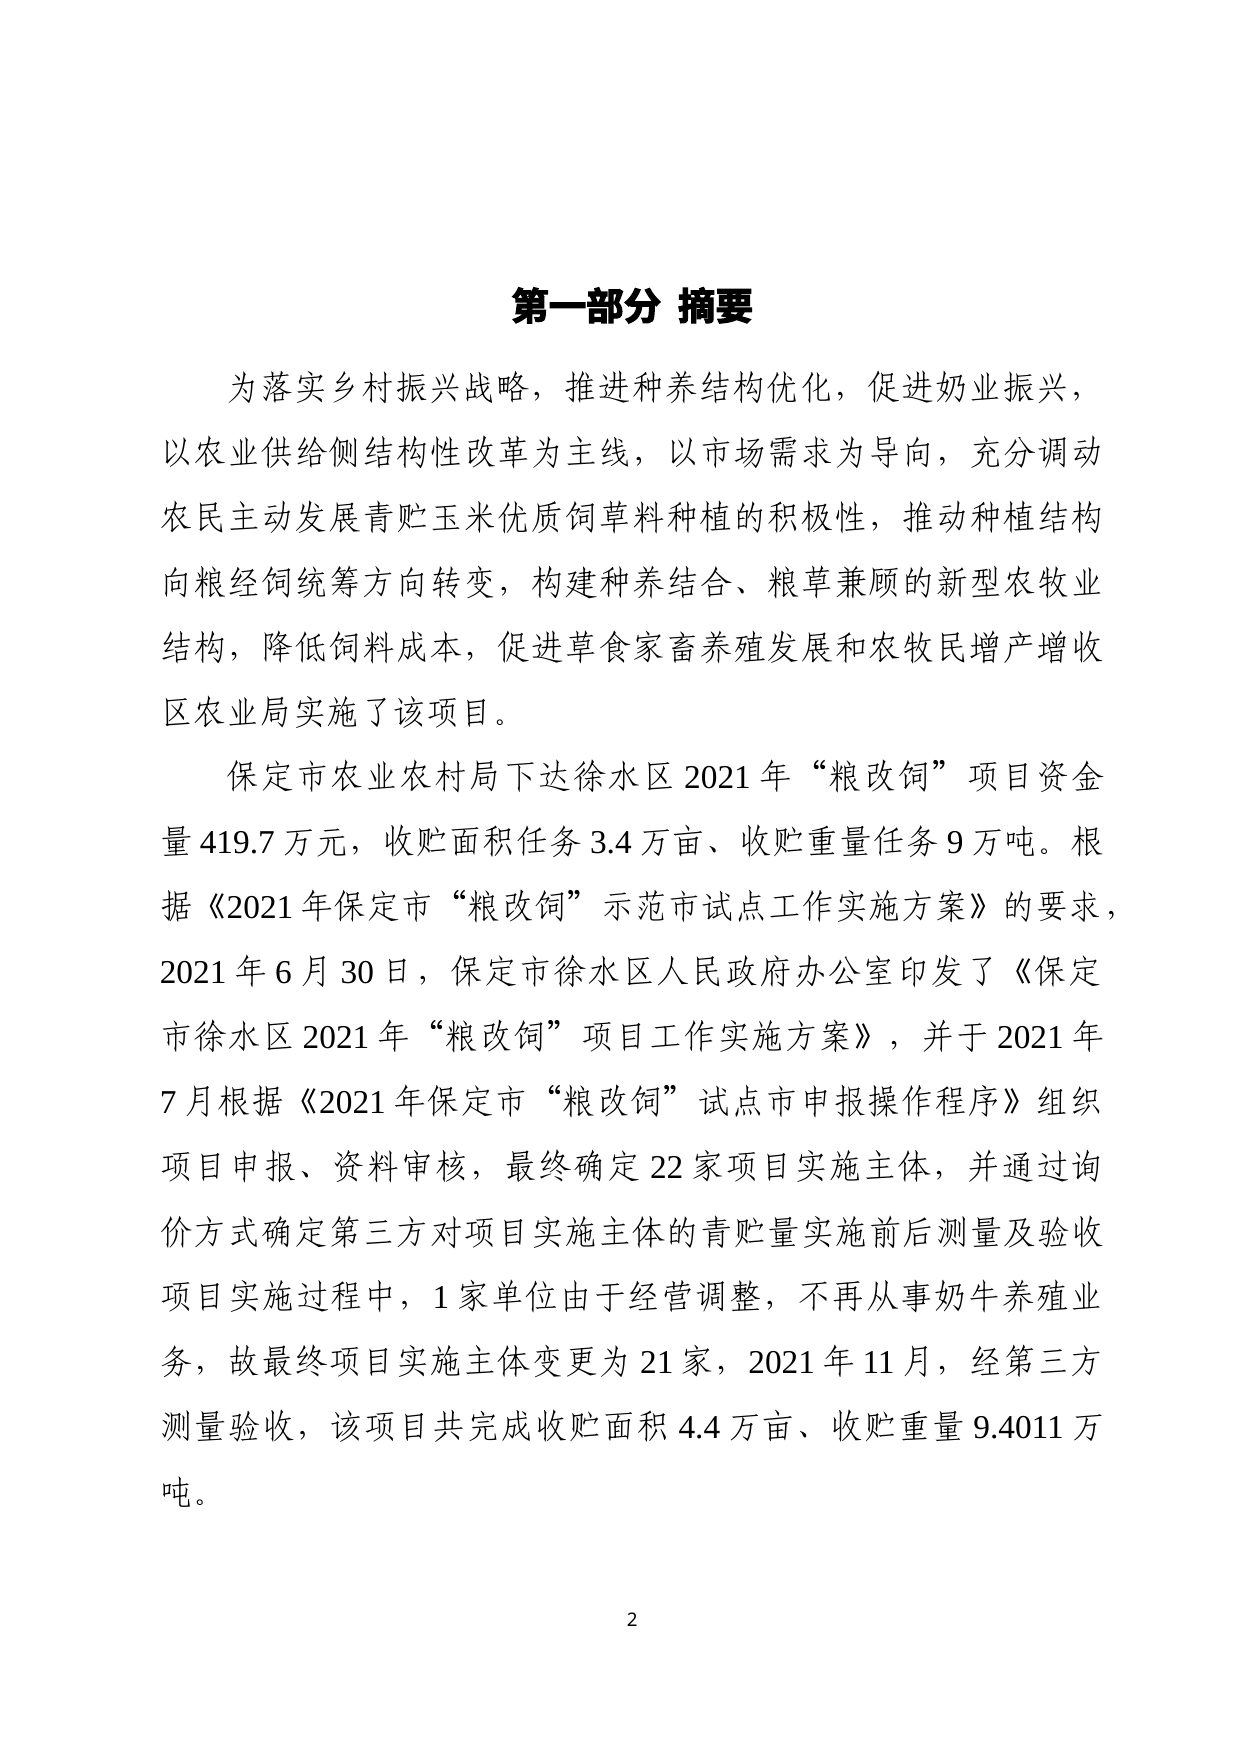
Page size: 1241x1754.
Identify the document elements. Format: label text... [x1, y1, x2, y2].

text 保定市农业农村局下达徐水区2021年“粮改饲”项目资金量419.7万元，收贮面积任务3.4万亩、收贮重量任务9万吨。根据《2021年保定市“粮改饲”示范市试点工作实施方案》的要求，2021年6月30日，保定市徐水区人民政府办公室印发了《保定市徐水区2021年“粮改饲”项目工作实施方案》，并于2021年7月根据《2021年保定市“粮改饲”试点市申报操作程序》组织项目申报、资料审核，最终确定22家项目实施主体，并通过询价方式确定第三方对项目实施主体的青贮量实施前后测量及验收。项目实施过程中，1家单位由于经营调整，不再从事奶牛养殖业务，故最终项目实施主体变更为21家，2021年11月，经第三方测量验收，该项目共完成收贮面积4.4万亩、收贮重量9.4011万吨。 [159, 742, 1104, 1522]
text 为落实乡村振兴战略，推进种养结构优化，促进奶业振兴，以农业供给侧结构性改革为主线，以市场需求为导向，充分调动农民主动发展青贮玉米优质饲草料种植的积极性，推动种植结构向粮经饲统筹方向转变，构建种养结合、粮草兼顾的新型农牧业结构，降低饲料成本，促进草食家畜养殖发展和农牧民增产增收，区农业局实施了该项目。 [159, 352, 1104, 742]
text 第一部分 摘要 [159, 271, 1104, 336]
